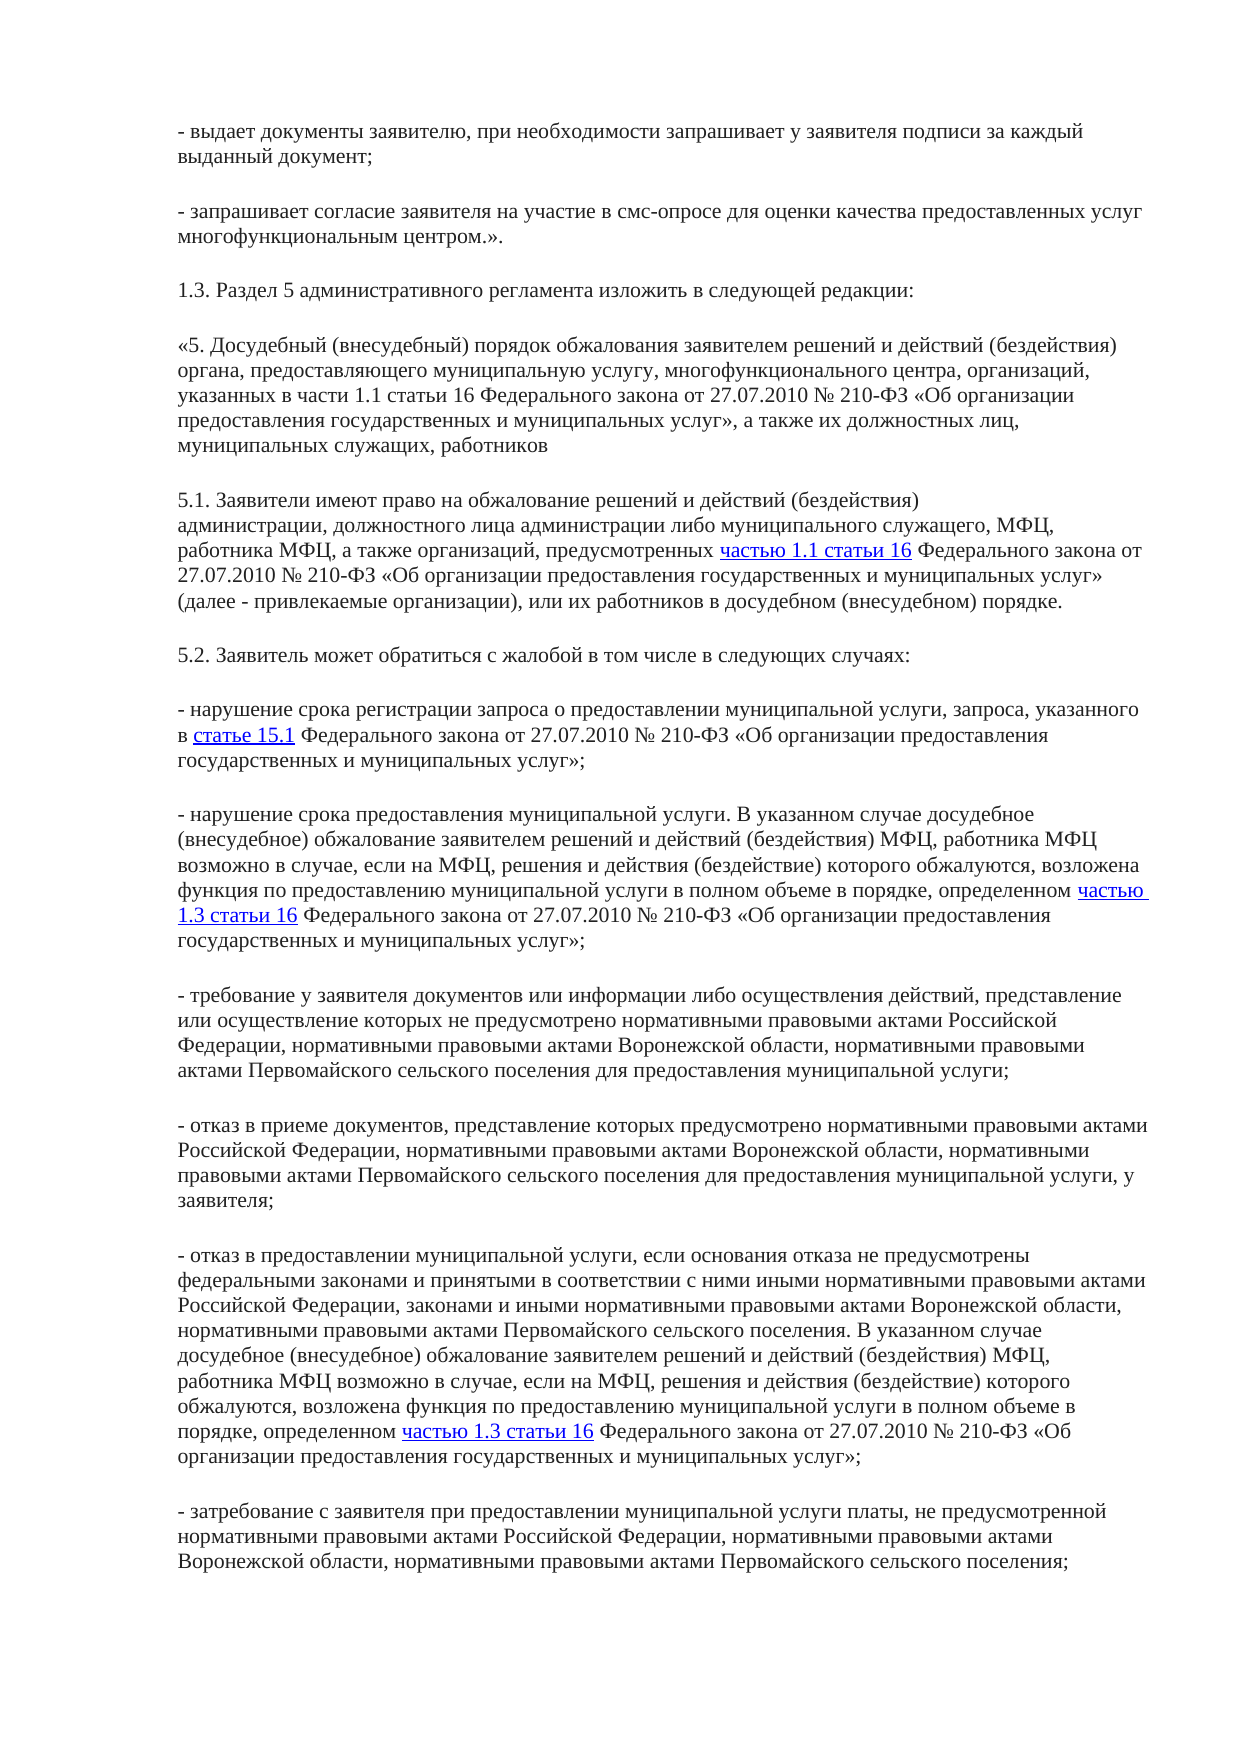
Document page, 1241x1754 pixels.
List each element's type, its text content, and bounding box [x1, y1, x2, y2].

text - требование у заявителя документов или информации либо осуществления действий, представление или осуществление которых не предусмотрено нормативными правовыми актами Российской Федерации, нормативными правовыми актами Воронежской области, нормативными правовыми актами Первомайского сельского поселения для предоставления муниципальной услуги; [177, 982, 1152, 1082]
text - отказ в предоставлении муниципальной услуги, если основания отказа не предусмотрены федеральными законами и принятыми в соответствии с ними иными нормативными правовыми актами Российской Федерации, законами и иными нормативными правовыми актами Воронежской области, нормативными правовыми актами Первомайского сельского поселения. В указанном случае досудебное (внесудебное) обжалование заявителем решений и действий (бездействия) МФЦ, работника МФЦ возможно в случае, если на МФЦ, решения и действия (бездействие) которого обжалуются, возложена функция по предоставлению муниципальной услуги в полном объеме в порядке, определенном частью 1.3 статьи 16 Федерального закона от 27.07.2010 № 210-ФЗ «Об организации предоставления государственных и муниципальных услуг»; [177, 1242, 1152, 1468]
text 5.1. Заявители имеют право на обжалование решений и действий (бездействия) администрации, должностного лица администрации либо муниципального служащего, МФЦ, работника МФЦ, а также организаций, предусмотренных частью 1.1 статьи 16 Федерального закона от 27.07.2010 № 210-ФЗ «Об организации предоставления государственных и муниципальных услуг» (далее - привлекаемые организации), или их работников в досудебном (внесудебном) порядке. [177, 487, 1152, 613]
text - выдает документы заявителю, при необходимости запрашивает у заявителя подписи за каждый выданный документ; [177, 118, 1152, 168]
text 1.3. Раздел 5 административного регламента изложить в следующей редакции: [177, 277, 1152, 302]
text 5.2. Заявитель может обратиться с жалобой в том числе в следующих случаях: [177, 642, 1152, 667]
text - затребование с заявителя при предоставлении муниципальной услуги платы, не предусмотренной нормативными правовыми актами Российской Федерации, нормативными правовыми актами Воронежской области, нормативными правовыми актами Первомайского сельского поселения; [177, 1498, 1152, 1573]
text - нарушение срока предоставления муниципальной услуги. В указанном случае досудебное (внесудебное) обжалование заявителем решений и действий (бездействия) МФЦ, работника МФЦ возможно в случае, если на МФЦ, решения и действия (бездействие) которого обжалуются, возложена функция по предоставлению муниципальной услуги в полном объеме в порядке, определенном частью 1.3 статьи 16 Федерального закона от 27.07.2010 № 210-ФЗ «Об организации предоставления государственных и муниципальных услуг»; [177, 801, 1152, 952]
text - нарушение срока регистрации запроса о предоставлении муниципальной услуги, запроса, указанного в статье 15.1 Федерального закона от 27.07.2010 № 210-ФЗ «Об организации предоставления государственных и муниципальных услуг»; [177, 696, 1152, 772]
text «5. Досудебный (внесудебный) порядок обжалования заявителем решений и действий (бездействия) органа, предоставляющего муниципальную услугу, многофункционального центра, организаций, указанных в части 1.1 статьи 16 Федерального закона от 27.07.2010 № 210-ФЗ «Об организации предоставления государственных и муниципальных услуг», а также их должностных лиц, муниципальных служащих, работников [177, 332, 1152, 458]
text - отказ в приеме документов, представление которых предусмотрено нормативными правовыми актами Российской Федерации, нормативными правовыми актами Воронежской области, нормативными правовыми актами Первомайского сельского поселения для предоставления муниципальной услуги, у заявителя; [177, 1112, 1152, 1212]
text - запрашивает согласие заявителя на участие в смс-опросе для оценки качества предоставленных услуг многофункциональным центром.». [177, 198, 1152, 248]
